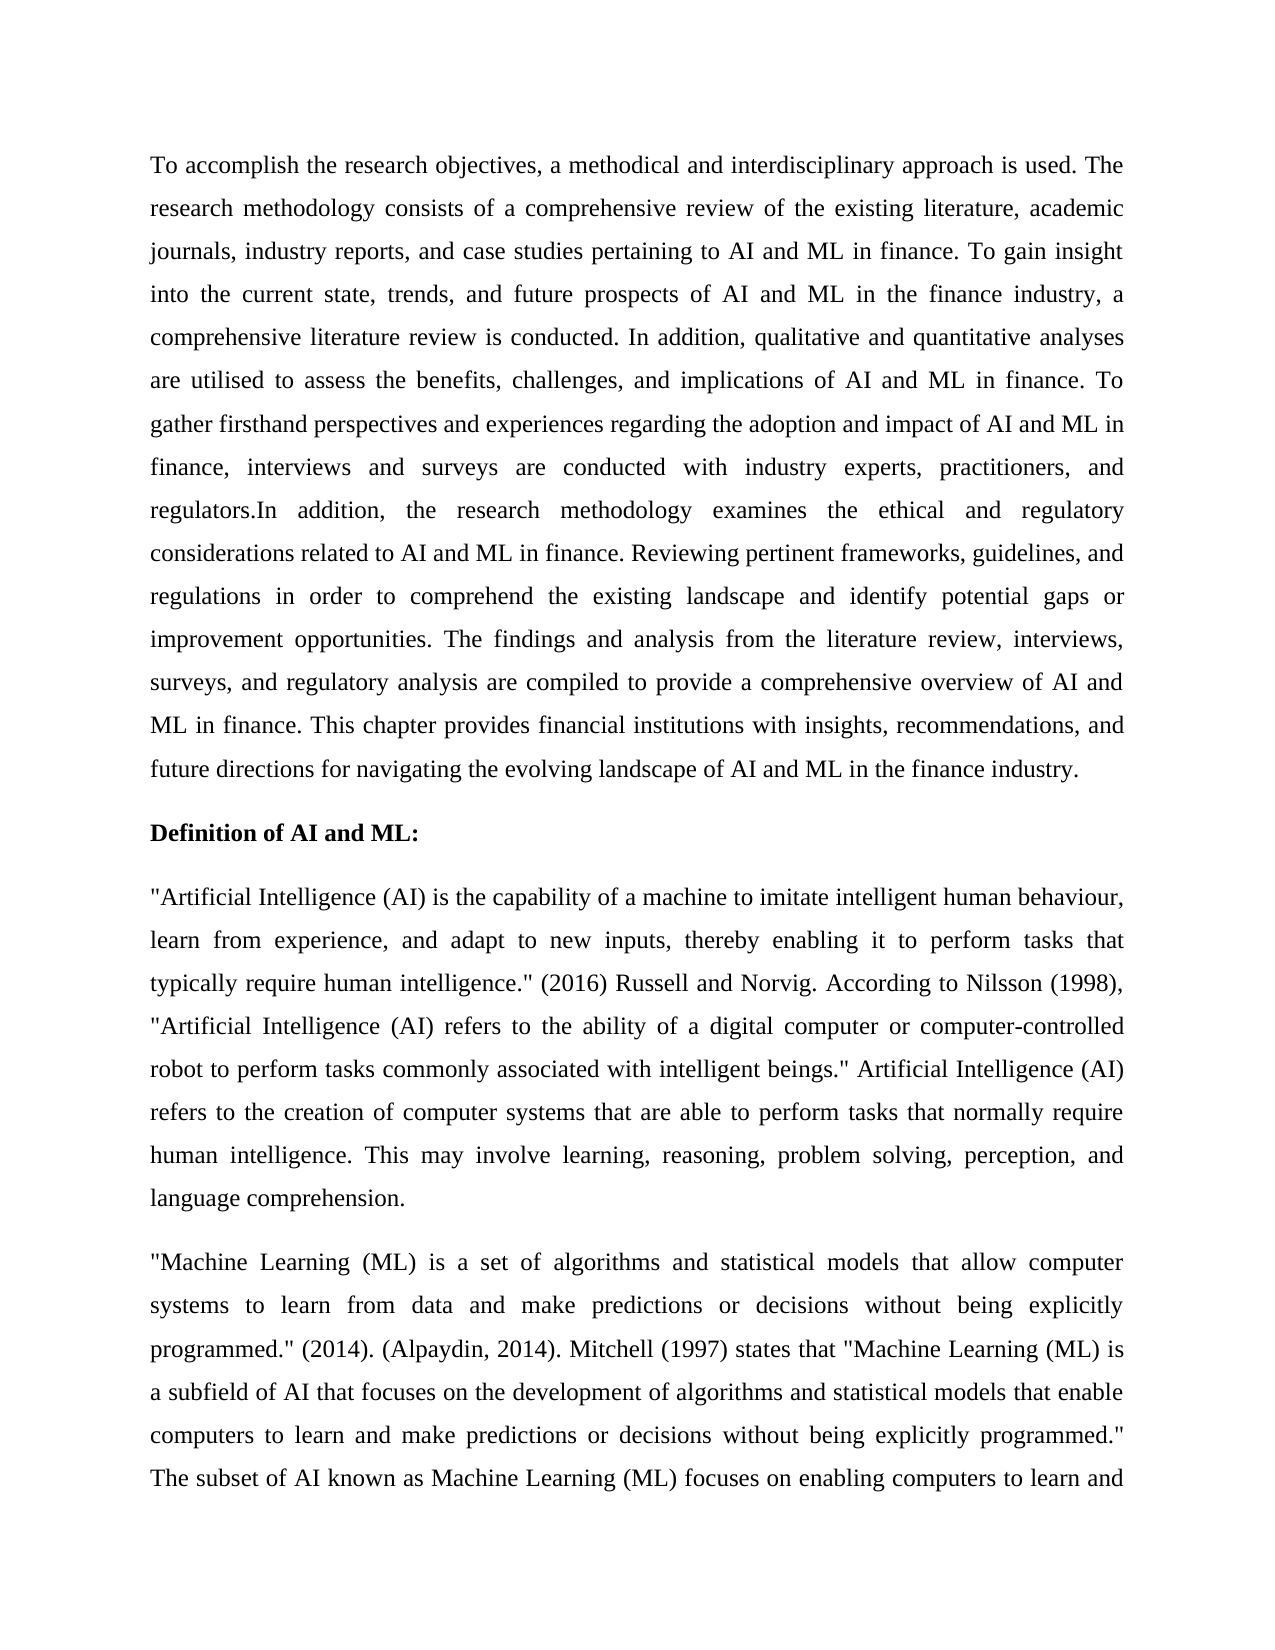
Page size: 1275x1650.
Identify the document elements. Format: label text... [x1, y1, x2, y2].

text Definition of AI and ML: [150, 818, 1125, 846]
text To accomplish the research objectives, a methodical and interdisciplinary approach is used. The research methodology consists of a comprehensive review of the existing literature, academic journals, industry reports, and case studies pertaining to AI and ML in finance. To gain insight into the current state, trends, and future prospects of AI and ML in the finance industry, a comprehensive literature review is conducted. In addition, qualitative and quantitative analyses are utilised to assess the benefits, challenges, and implications of AI and ML in finance. To gather firsthand perspectives and experiences regarding the adoption and impact of AI and ML in finance, interviews and surveys are conducted with industry experts, practitioners, and regulators.In addition, the research methodology examines the ethical and regulatory considerations related to AI and ML in finance. Reviewing pertinent frameworks, guidelines, and regulations in order to comprehend the existing landscape and identify potential gaps or improvement opportunities. The findings and analysis from the literature review, interviews, surveys, and regulatory analysis are compiled to provide a comprehensive overview of AI and ML in finance. This chapter provides financial institutions with insights, recommendations, and future directions for navigating the evolving landscape of AI and ML in the finance industry. [150, 150, 1125, 782]
text "Artificial Intelligence (AI) is the capability of a machine to imitate intelligent human behaviour, learn from experience, and adapt to new inputs, thereby enabling it to perform tasks that typically require human intelligence." (2016) Russell and Norvig. According to Nilsson (1998), "Artificial Intelligence (AI) refers to the ability of a digital computer or computer-controlled robot to perform tasks commonly associated with intelligent beings." Artificial Intelligence (AI) refers to the creation of computer systems that are able to perform tasks that normally require human intelligence. This may involve learning, reasoning, problem solving, perception, and language comprehension. [150, 882, 1125, 1212]
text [150, 1247, 1125, 1492]
